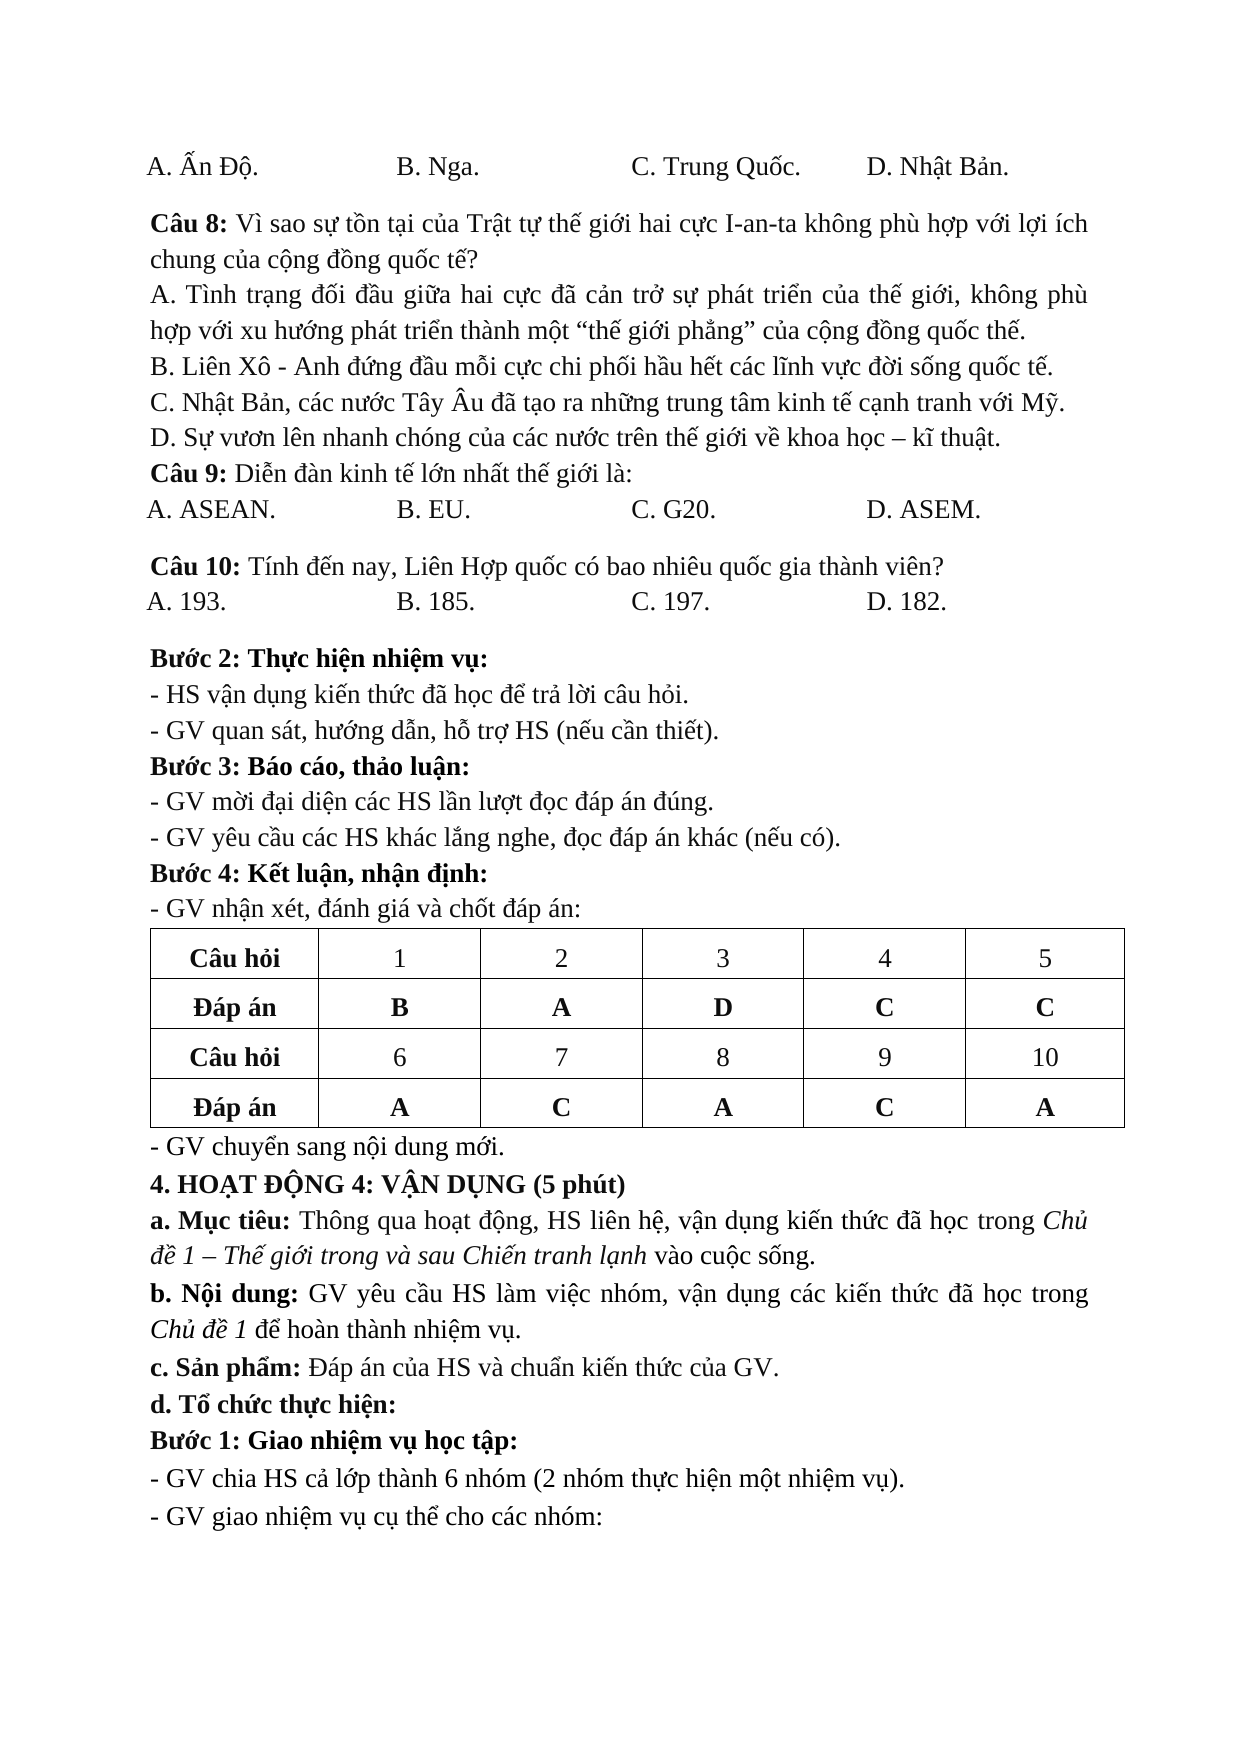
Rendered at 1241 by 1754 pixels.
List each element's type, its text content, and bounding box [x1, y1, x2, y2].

text - HS vận dụng kiến thức đã học để trả lời câu hỏi. [150, 678, 1090, 709]
text Bước 4: Kết luận, nhận định: [150, 857, 1090, 888]
text d. Tổ chức thực hiện: [150, 1389, 1090, 1420]
table_header C. G20. [620, 493, 855, 550]
text b. Nội dung: GV yêu cầu HS làm việc nhóm, vận dụng các kiến thức đã học trong Chủ đề 1 để hoàn thành nhiệm vụ. [150, 1277, 1090, 1344]
table_cell A [643, 1079, 803, 1127]
table_cell 9 [804, 1029, 965, 1077]
table_header D. 182. [855, 586, 1090, 642]
text B. Liên Xô - Anh đứng đầu mỗi cực chi phối hầu hết các lĩnh vực đời sống quốc tế. [150, 350, 1090, 381]
table_header A. Ấn Độ. [135, 150, 385, 207]
table_header D. ASEM. [855, 493, 1090, 550]
table_header C. Trung Quốc. [620, 150, 855, 207]
table_cell C [804, 979, 965, 1028]
table_header B. 185. [385, 586, 620, 642]
table_cell B [319, 979, 480, 1028]
table_cell A [966, 1079, 1124, 1127]
text Bước 1: Giao nhiệm vụ học tập: [150, 1424, 1090, 1456]
text a. Mục tiêu: Thông qua hoạt động, HS liên hệ, vận dụng kiến thức đã học trong Chủ đề 1 – Thế giới trong và sau Chiến tranh lạnh vào cuộc sống. [150, 1204, 1090, 1271]
table_cell C [481, 1079, 642, 1127]
text - GV mời đại diện các HS lần lượt đọc đáp án đúng. [150, 785, 1090, 817]
table_header A. 193. [135, 586, 385, 642]
text - GV chuyển sang nội dung mới. [150, 1130, 1090, 1161]
table_cell 8 [643, 1029, 803, 1077]
text Câu 10: Tính đến nay, Liên Hợp quốc có bao nhiêu quốc gia thành viên? [150, 550, 1090, 581]
text 4. HOẠT ĐỘNG 4: VẬN DỤNG (5 phút) [150, 1168, 1090, 1199]
table_header B. Nga. [385, 150, 620, 207]
table_header C. 197. [620, 586, 855, 642]
text - GV quan sát, hướng dẫn, hỗ trợ HS (nếu cần thiết). [150, 714, 1090, 745]
text Câu 8: Vì sao sự tồn tại của Trật tự thế giới hai cực I-an-ta không phù hợp với lợi ích chung của cộng đồng quốc tế? [150, 207, 1090, 274]
text - GV yêu cầu các HS khác lắng nghe, đọc đáp án khác (nếu có). [150, 821, 1090, 852]
table_cell C [966, 979, 1124, 1028]
text c. Sản phẩm: Đáp án của HS và chuẩn kiến thức của GV. [150, 1351, 1090, 1382]
table_cell 10 [966, 1029, 1124, 1077]
text Bước 2: Thực hiện nhiệm vụ: [150, 642, 1090, 674]
table_cell C [804, 1079, 965, 1127]
table_cell A [319, 1079, 480, 1127]
table_header 3 [643, 929, 803, 978]
table_cell Đáp án [151, 1079, 318, 1127]
table_header D. Nhật Bản. [855, 150, 1090, 207]
text - GV giao nhiệm vụ cụ thể cho các nhóm: [150, 1500, 1090, 1531]
table_cell D [643, 979, 803, 1028]
text C. Nhật Bản, các nước Tây Âu đã tạo ra những trung tâm kinh tế cạnh tranh với Mỹ. [150, 386, 1090, 417]
table_header 2 [481, 929, 642, 978]
table_cell 6 [319, 1029, 480, 1077]
table_cell Đáp án [151, 979, 318, 1028]
table_header 4 [804, 929, 965, 978]
table_header Câu hỏi [151, 929, 318, 978]
text D. Sự vươn lên nhanh chóng của các nước trên thế giới về khoa học – kĩ thuật. [150, 421, 1090, 452]
table_header 1 [319, 929, 480, 978]
table_header 5 [966, 929, 1124, 978]
table_cell Câu hỏi [151, 1029, 318, 1077]
text - GV chia HS cả lớp thành 6 nhóm (2 nhóm thực hiện một nhiệm vụ). [150, 1462, 1090, 1493]
table_header A. ASEAN. [135, 493, 385, 550]
table_cell A [481, 979, 642, 1028]
table_header B. EU. [385, 493, 620, 550]
text Câu 9: Diễn đàn kinh tế lớn nhất thế giới là: [150, 457, 1090, 488]
text - GV nhận xét, đánh giá và chốt đáp án: [150, 893, 1090, 924]
table_cell 7 [481, 1029, 642, 1077]
text A. Tình trạng đối đầu giữa hai cực đã cản trở sự phát triển của thế giới, không phù hợp với xu hướng phát triển thành một “thế giới phẳng” của cộng đồng quốc thế. [150, 278, 1090, 345]
text Bước 3: Báo cáo, thảo luận: [150, 750, 1090, 781]
